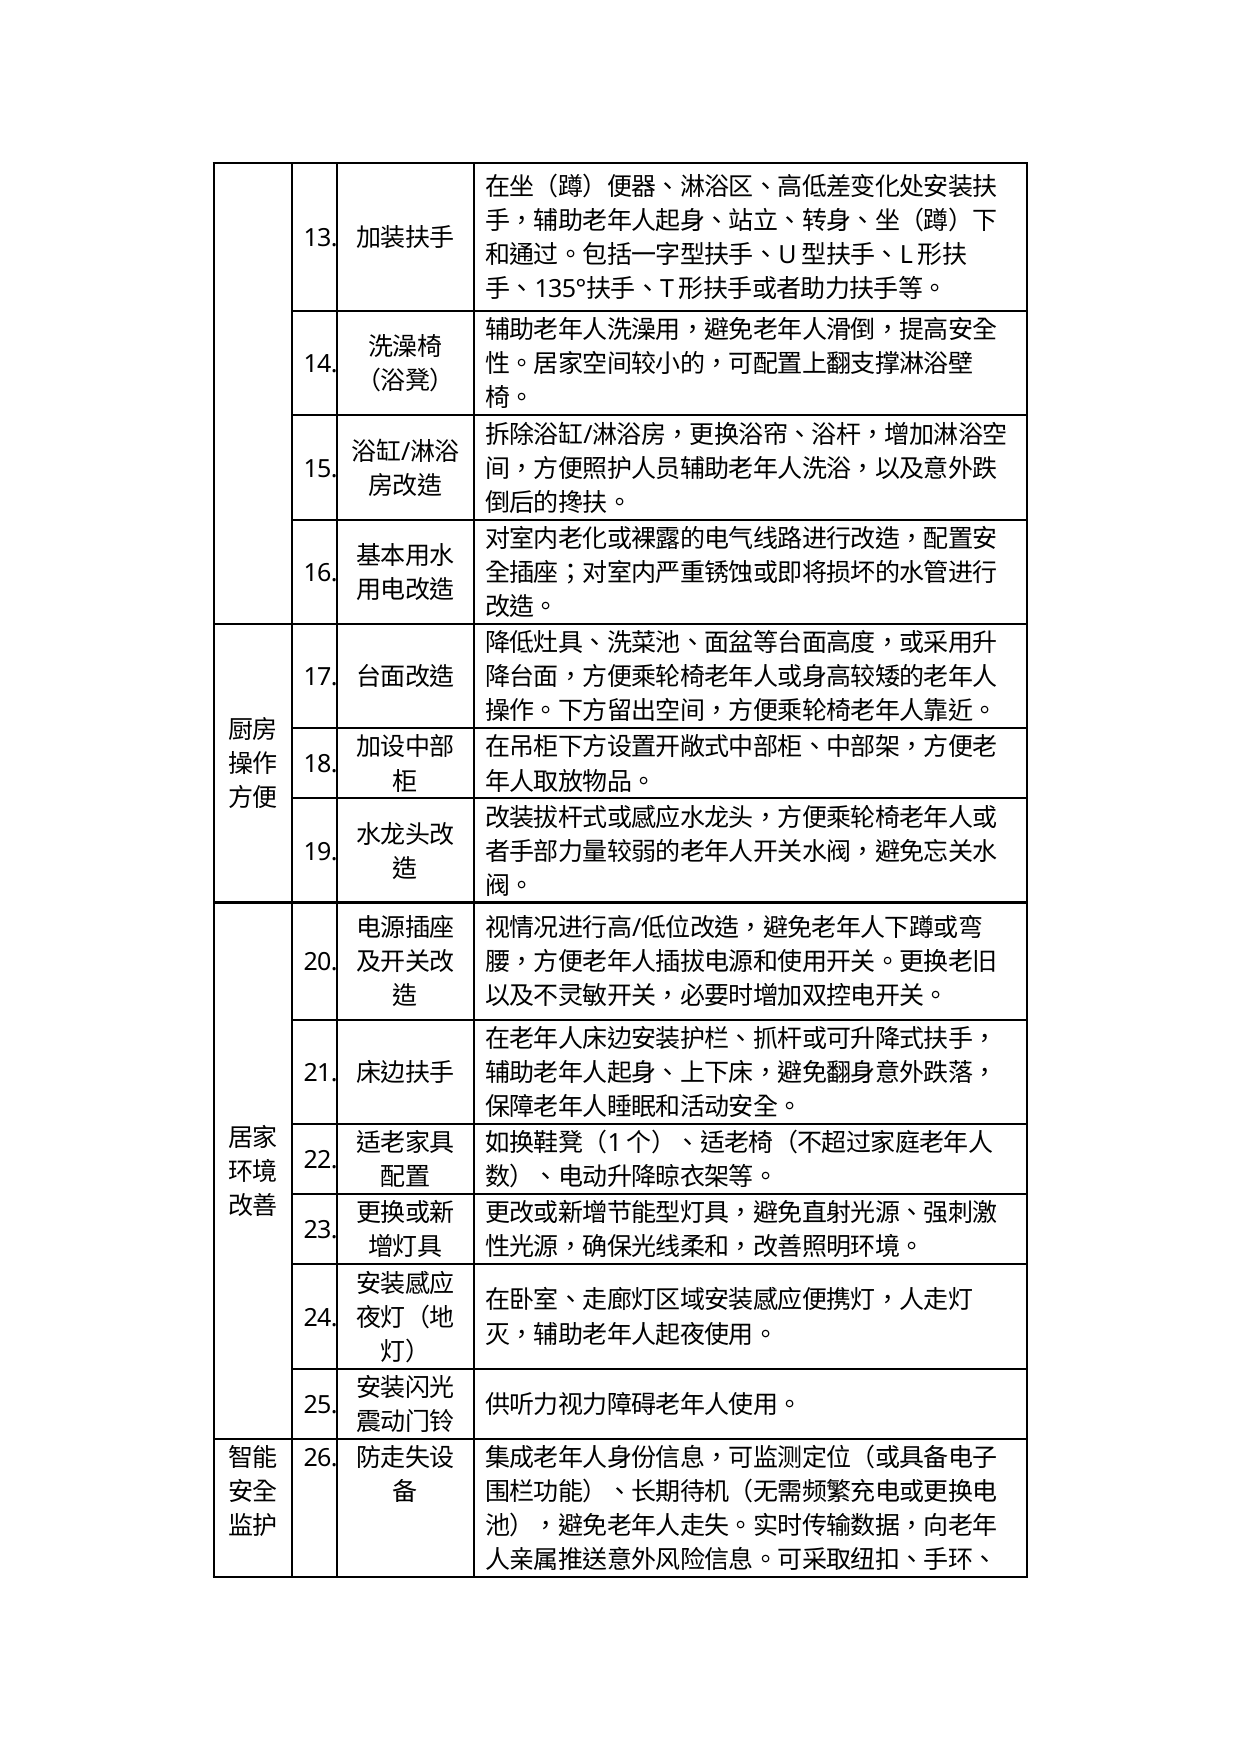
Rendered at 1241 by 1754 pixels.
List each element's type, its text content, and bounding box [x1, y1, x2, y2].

table_cell 在卧室、走廊灯区域安装感应便携灯，人走灯灭，辅助老年人起夜使用。 [475, 1265, 1026, 1367]
table_cell 供听力视力障碍老年人使用。 [475, 1370, 1026, 1438]
table_cell 防走失设备 [338, 1440, 473, 1576]
table_cell 拆除浴缸/淋浴房，更换浴帘、浴杆，增加淋浴空间，方便照护人员辅助老年人洗浴，以及意外跌倒后的搀扶。 [475, 416, 1026, 518]
table_cell 基本用水用电改造 [338, 521, 473, 623]
table_cell 台面改造 [338, 625, 473, 727]
table_cell 安装感应夜灯（地灯） [338, 1265, 473, 1367]
table_cell 如换鞋凳（1个）、适老椅（不超过家庭老年人数）、电动升降晾衣架等。 [475, 1125, 1026, 1193]
table_cell 更改或新增节能型灯具，避免直射光源、强刺激性光源，确保光线柔和，改善照明环境。 [475, 1195, 1026, 1263]
table_cell [293, 1370, 336, 1438]
table_cell 浴缸/淋浴房改造 [338, 416, 473, 518]
table_cell 辅助老年人洗澡用，避免老年人滑倒，提高安全性。居家空间较小的，可配置上翻支撑淋浴壁椅。 [475, 312, 1026, 414]
table_cell [293, 312, 336, 414]
table_cell 水龙头改造 [338, 799, 473, 901]
table_cell 加设中部柜 [338, 729, 473, 797]
table_cell 安装闪光震动门铃 [338, 1370, 473, 1438]
table_cell 洗澡椅 （浴凳） [338, 312, 473, 414]
table_cell 视情况进行高/低位改造，避免老年人下蹲或弯腰，方便老年人插拔电源和使用开关。更换老旧以及不灵敏开关，必要时增加双控电开关。 [475, 904, 1026, 1018]
table_cell 电源插座及开关改造 [338, 904, 473, 1018]
table_cell 在坐（蹲）便器、淋浴区、高低差变化处安装扶手，辅助老年人起身、站立、转身、坐（蹲）下和通过。包括一字型扶手、U型扶手、L形扶手、135°扶手、T形扶手或者助力扶手等。 [475, 164, 1026, 310]
table_cell 在老年人床边安装护栏、抓杆或可升降式扶手，辅助老年人起身、上下床，避免翻身意外跌落，保障老年人睡眠和活动安全。 [475, 1021, 1026, 1123]
table_cell 智能安全监护 [215, 1440, 291, 1576]
table_cell [293, 729, 336, 797]
table_cell [293, 164, 336, 310]
table_cell [293, 1265, 336, 1367]
table_cell [293, 625, 336, 727]
table_cell [293, 1195, 336, 1263]
table_cell [293, 799, 336, 901]
table_cell [293, 904, 336, 1018]
table_cell [293, 1440, 336, 1576]
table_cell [475, 1440, 1026, 1576]
table_cell 更换或新增灯具 [338, 1195, 473, 1263]
table_cell [293, 416, 336, 518]
table_cell [293, 1125, 336, 1193]
table_cell 降低灶具、洗菜池、面盆等台面高度，或采用升降台面，方便乘轮椅老年人或身高较矮的老年人操作。下方留出空间，方便乘轮椅老年人靠近。 [475, 625, 1026, 727]
table_cell 加装扶手 [338, 164, 473, 310]
table_cell 在吊柜下方设置开敞式中部柜、中部架，方便老年人取放物品。 [475, 729, 1026, 797]
table_cell 床边扶手 [338, 1021, 473, 1123]
table_cell 改装拔杆式或感应水龙头，方便乘轮椅老年人或者手部力量较弱的老年人开关水阀，避免忘关水阀。 [475, 799, 1026, 901]
table_cell [293, 521, 336, 623]
table_cell 居家环境改善 [215, 904, 291, 1438]
table_cell 适老家具 配置 [338, 1125, 473, 1193]
table_cell 对室内老化或裸露的电气线路进行改造，配置安全插座；对室内严重锈蚀或即将损坏的水管进行改造。 [475, 521, 1026, 623]
table_cell 厨房操作方便 [215, 625, 291, 901]
table_cell [293, 1021, 336, 1123]
